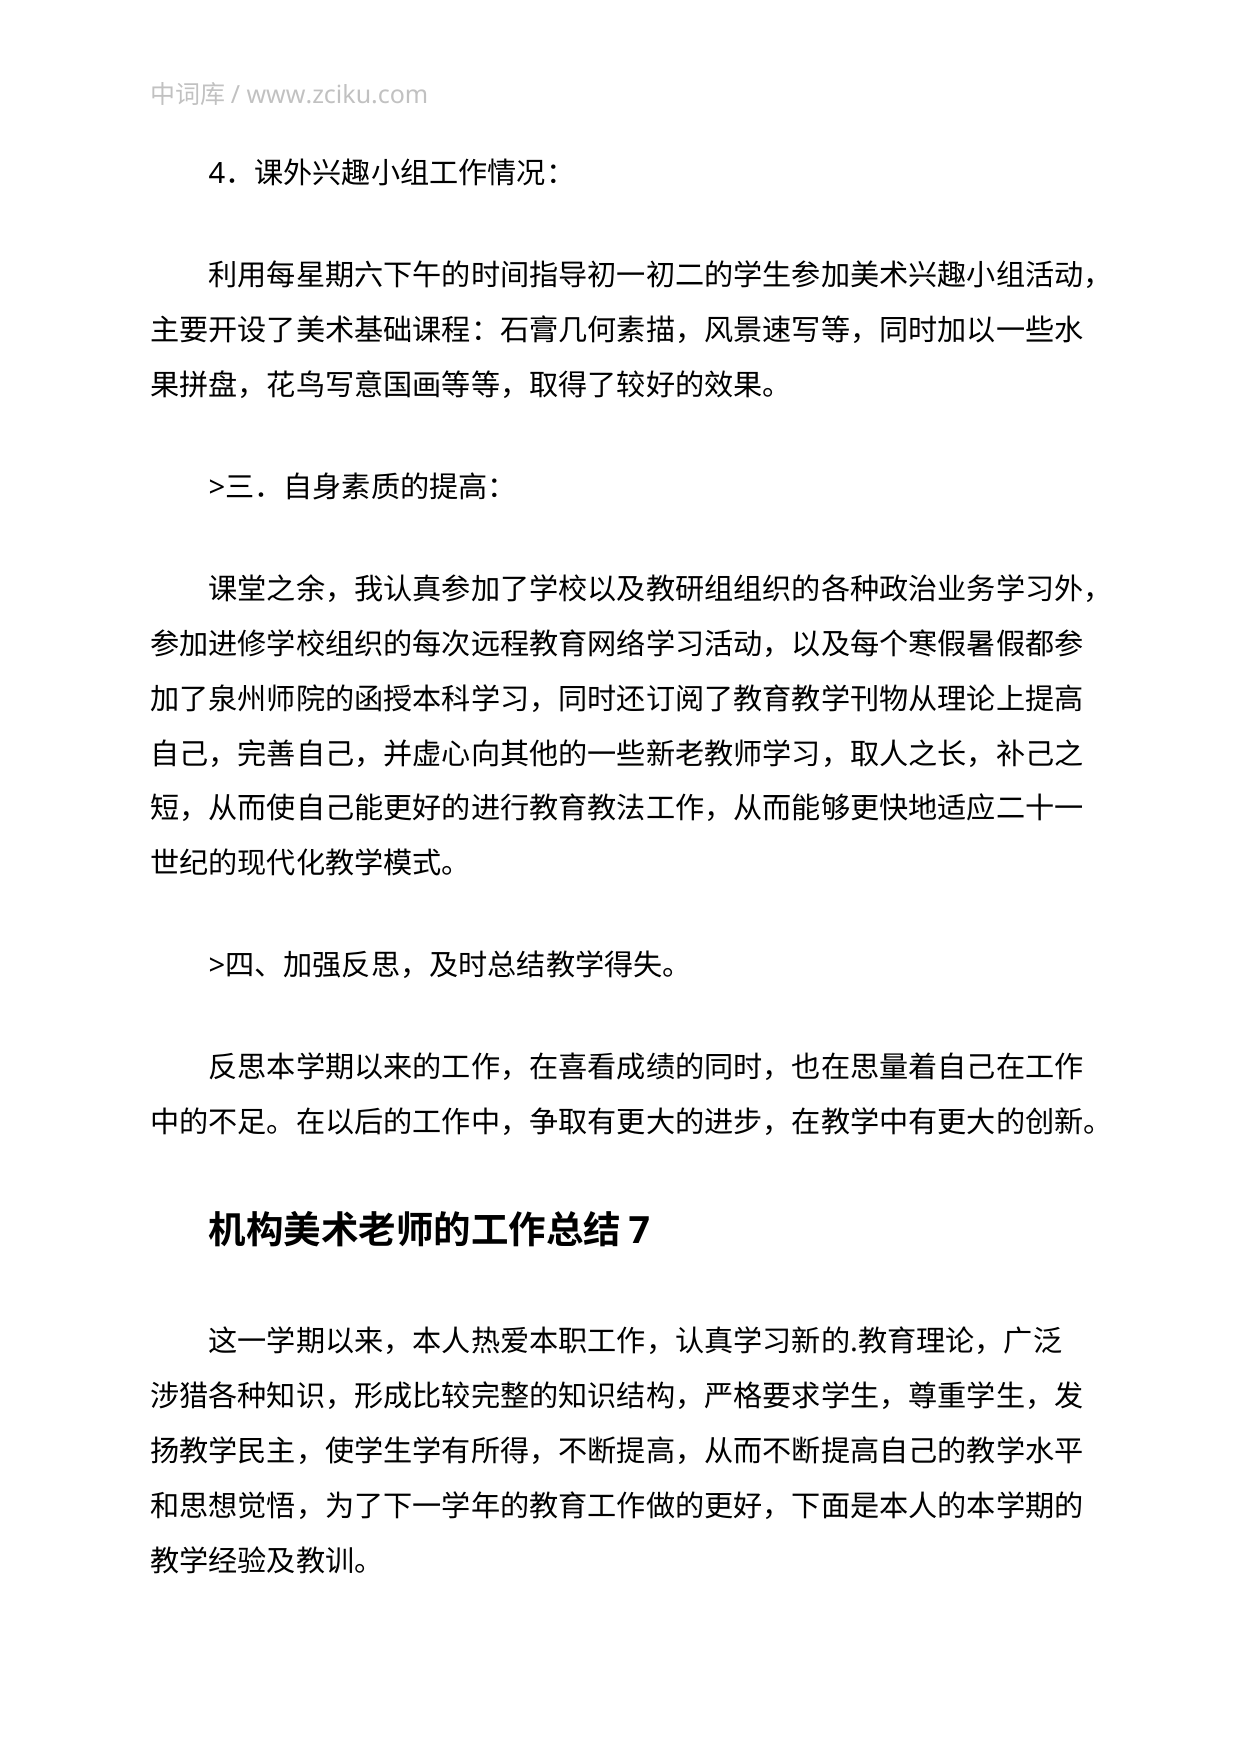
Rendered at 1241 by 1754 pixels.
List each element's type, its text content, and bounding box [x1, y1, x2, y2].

text >四、加强反思，及时总结教学得失。 [150, 942, 1090, 984]
text 反思本学期以来的工作，在喜看成绩的同时，也在思量着自己在工作中的不足。在以后的工作中，争取有更大的进步，在教学中有更大的创新。 [150, 1044, 1090, 1141]
text 课堂之余，我认真参加了学校以及教研组组织的各种政治业务学习外，参加进修学校组织的每次远程教育网络学习活动，以及每个寒假暑假都参加了泉州师院的函授本科学习，同时还订阅了教育教学刊物从理论上提高自己，完善自己，并虚心向其他的一些新老教师学习，取人之长，补己之短，从而使自己能更好的进行教育教法工作，从而能够更快地适应二十一世纪的现代化教学模式。 [150, 566, 1090, 882]
text 这一学期以来，本人热爱本职工作，认真学习新的.教育理论，广泛涉猎各种知识，形成比较完整的知识结构，严格要求学生，尊重学生，发扬教学民主，使学生学有所得，不断提高，从而不断提高自己的教学水平和思想觉悟，为了下一学年的教育工作做的更好，下面是本人的本学期的教学经验及教训。 [150, 1318, 1090, 1580]
text 4．课外兴趣小组工作情况： [150, 150, 1090, 192]
text 利用每星期六下午的时间指导初一初二的学生参加美术兴趣小组活动，主要开设了美术基础课程：石膏几何素描，风景速写等，同时加以一些水果拼盘，花鸟写意国画等等，取得了较好的效果。 [150, 252, 1090, 404]
text >三．自身素质的提高： [150, 463, 1090, 506]
text 机构美术老师的工作总结7 [150, 1200, 1090, 1255]
